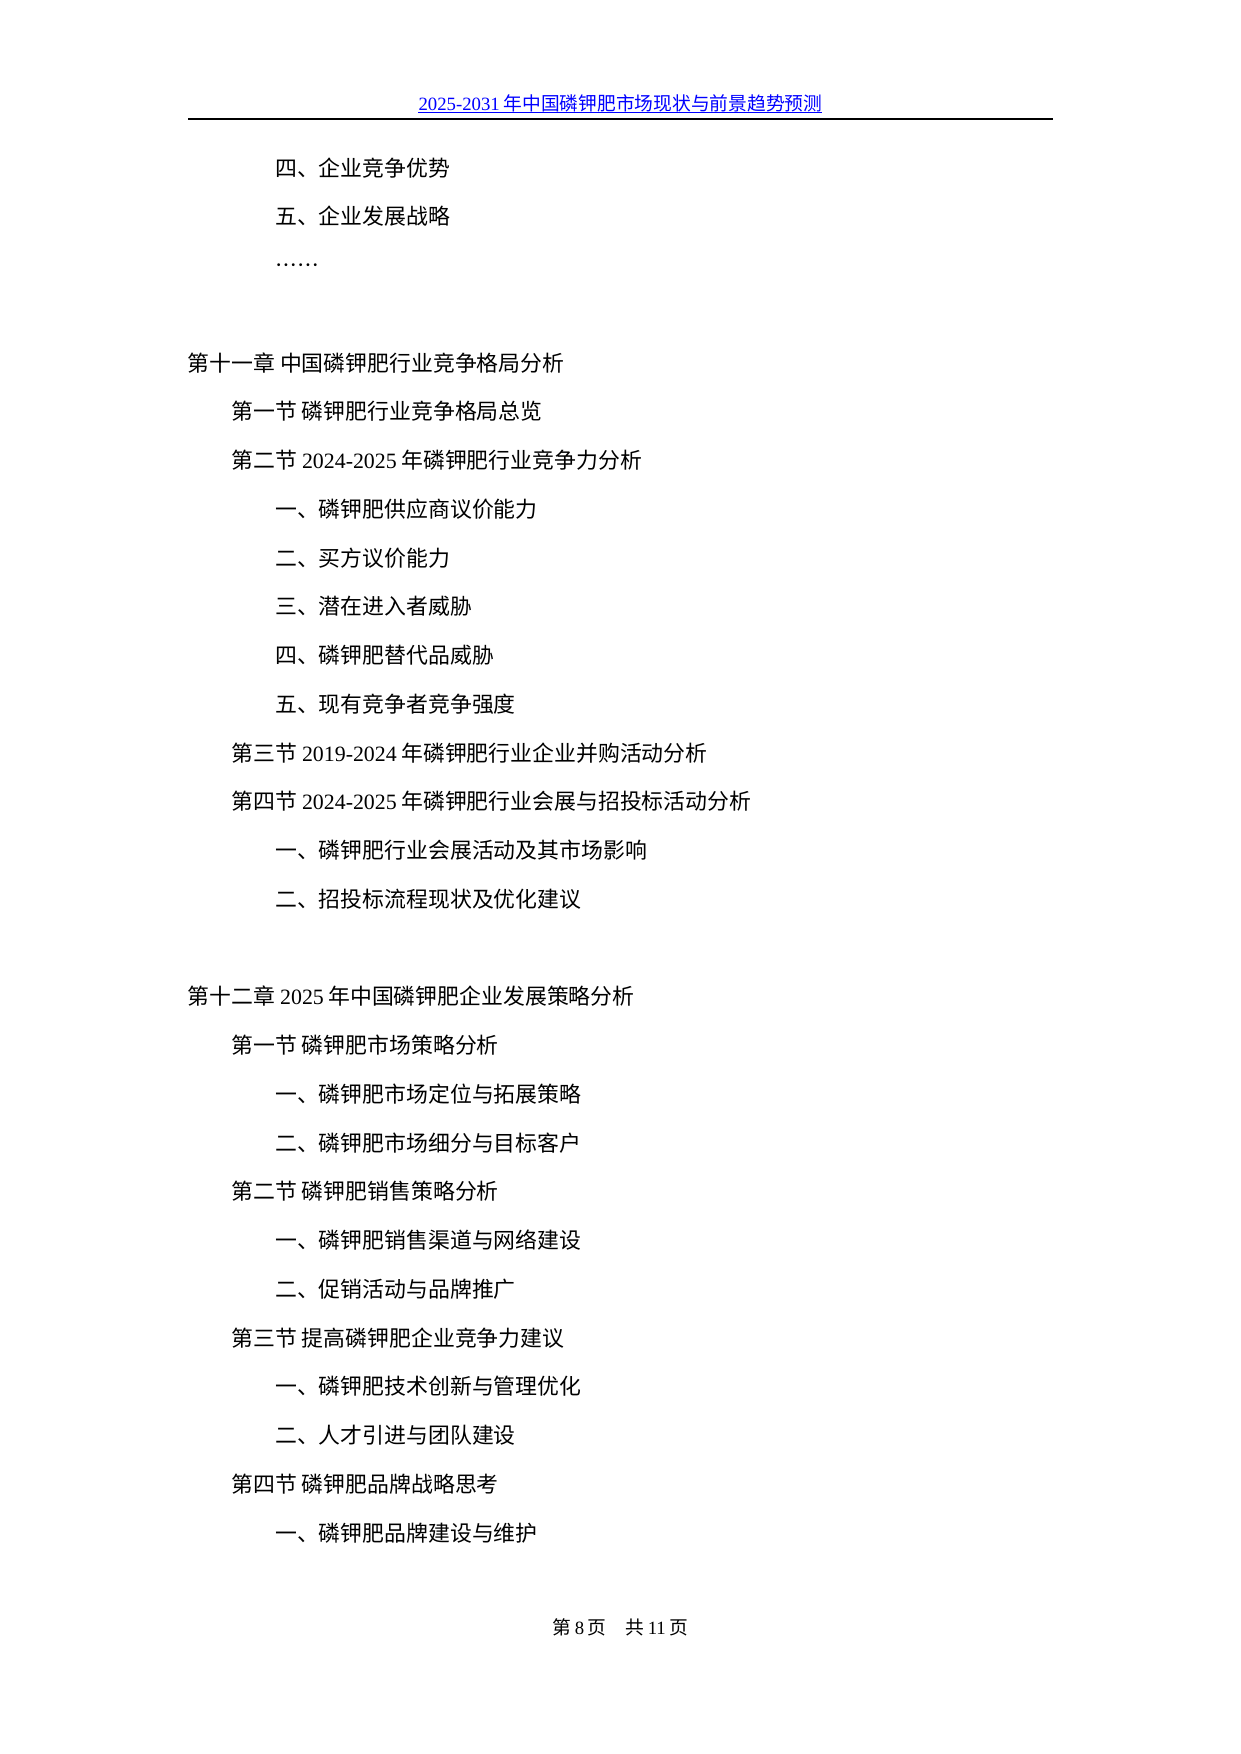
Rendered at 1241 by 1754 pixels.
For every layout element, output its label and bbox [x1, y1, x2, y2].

text [187, 150, 1053, 1548]
